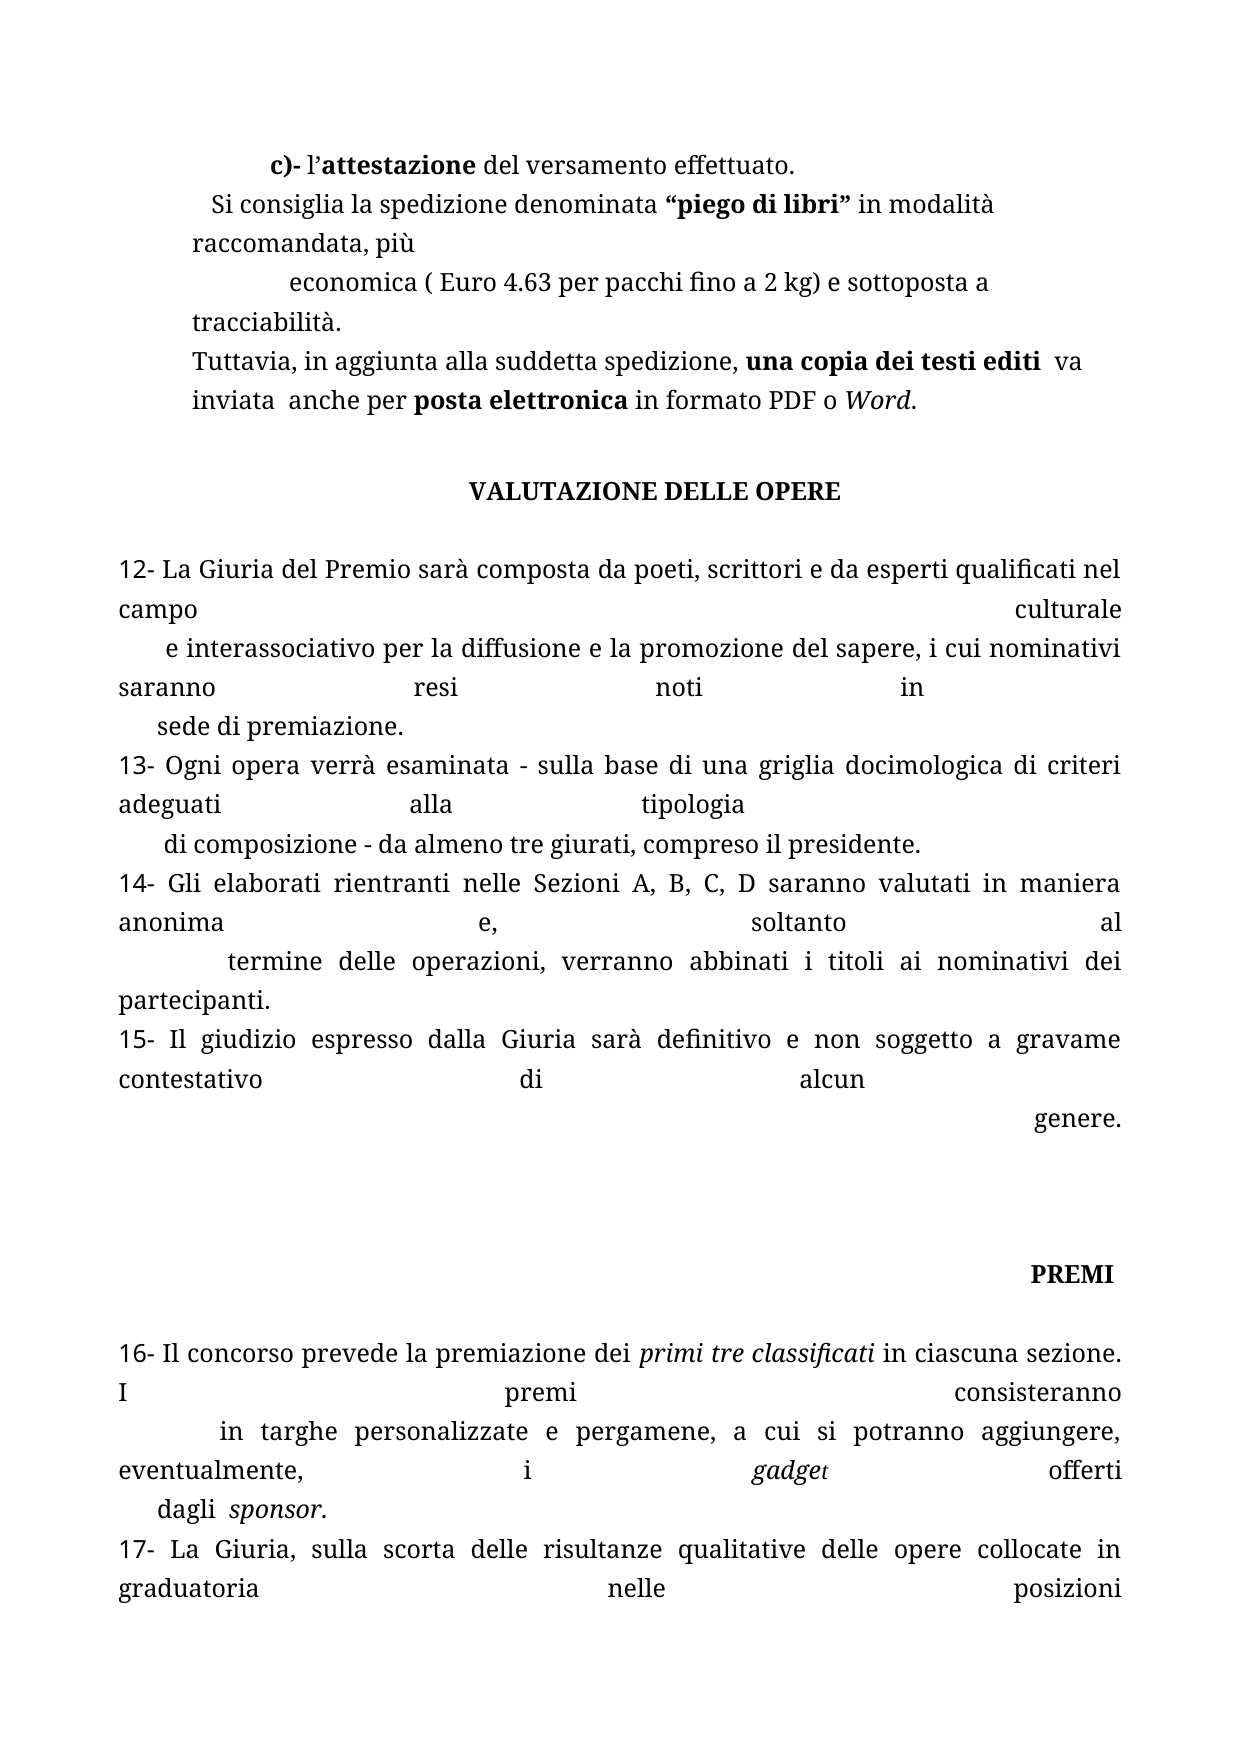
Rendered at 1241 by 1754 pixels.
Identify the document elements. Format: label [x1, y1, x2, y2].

text [192, 148, 1122, 449]
text [118, 474, 1122, 1604]
